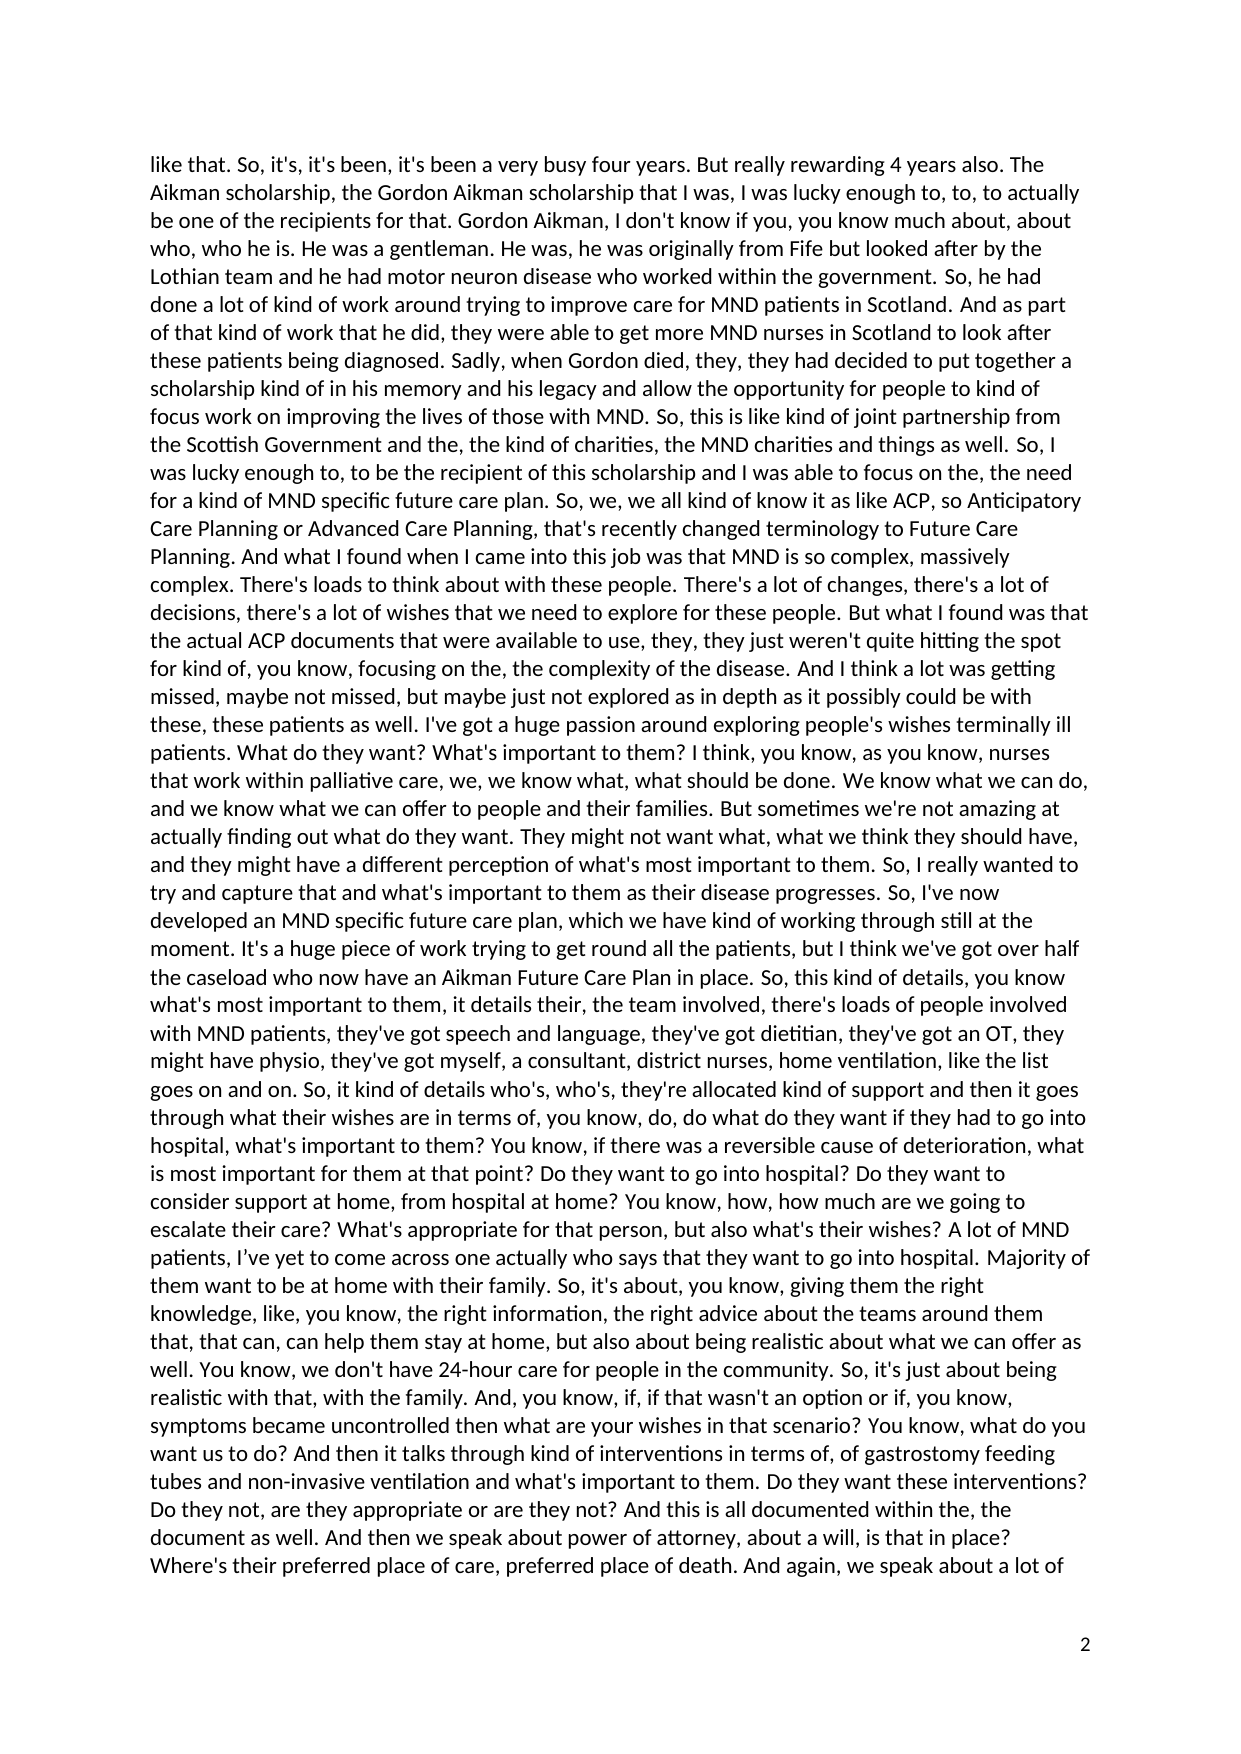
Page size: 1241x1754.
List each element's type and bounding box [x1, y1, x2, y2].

text [150, 150, 1090, 1579]
